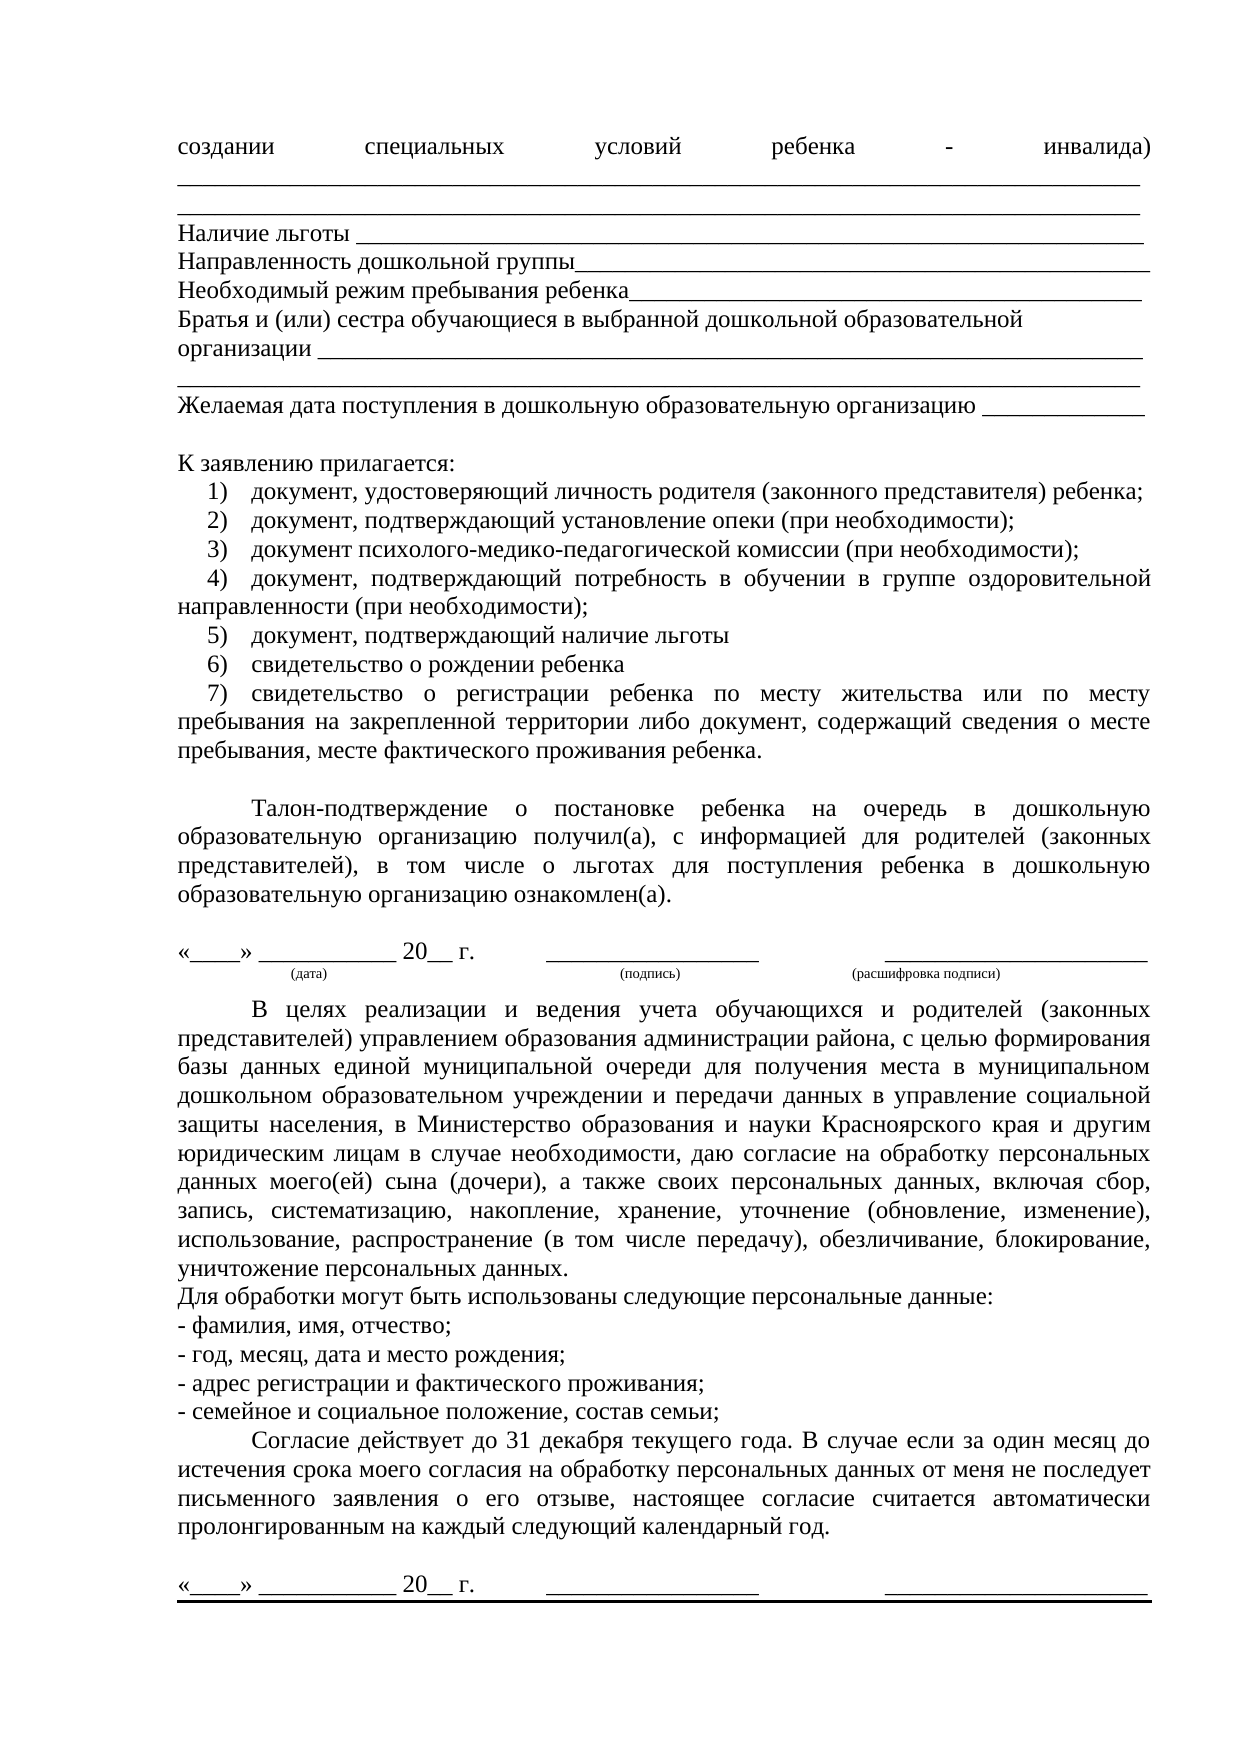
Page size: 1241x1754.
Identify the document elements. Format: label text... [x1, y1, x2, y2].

list документ, подтверждающий установление опеки (при необходимости); [177, 505, 1152, 534]
text Братья и (или) сестра обучающиеся в выбранной дошкольной образовательной организации __________________________________________________________________ [177, 304, 1152, 361]
list документ, подтверждающий потребность в обучении в группе оздоровительной направленности (при необходимости); [177, 563, 1152, 620]
text _____________________________________________________________________________ [177, 189, 1152, 218]
text - фамилия, имя, отчество; [177, 1310, 1152, 1339]
text Наличие льготы _______________________________________________________________ [177, 218, 1152, 246]
text Согласие действует до 31 декабря текущего года. В случае если за один месяц до истечения срока моего согласия на обработку персональных данных от меня не последует письменного заявления о его отзыве, настоящее согласие считается автоматически пролонгированным на каждый следующий календарный год. [177, 1425, 1152, 1540]
text (дата) (подпись) (расшифровка подписи) [177, 965, 1152, 994]
text - семейное и социальное положение, состав семьи; [177, 1396, 1152, 1425]
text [177, 131, 1152, 189]
text В целях реализации и ведения учета обучающихся и родителей (законных представителей) управлением образования администрации района, с целью формирования базы данных единой муниципальной очереди для получения места в муниципальном дошкольном образовательном учреждении и передачи данных в управление социальной защиты населения, в Министерство образования и науки Красноярского края и другим юридическим лицам в случае необходимости, даю согласие на обработку персональных данных моего(ей) сына (дочери), а также своих персональных данных, включая сбор, запись, систематизацию, накопление, хранение, уточнение (обновление, изменение), использование, распространение (в том числе передачу), обезличивание, блокирование, уничтожение персональных данных. [177, 994, 1152, 1281]
text К заявлению прилагается: [177, 448, 1152, 476]
text Талон-подтверждение о постановке ребенка на очередь в дошкольную образовательную организацию получил(а), с информацией для родителей (законных представителей), в том числе о льготах для поступления ребенка в дошкольную образовательную организацию ознакомлен(а). [177, 793, 1152, 908]
text - год, месяц, дата и место рождения; [177, 1339, 1152, 1368]
text _____________________________________________________________________________ [177, 361, 1152, 390]
list свидетельство о рождении ребенка [177, 649, 1152, 678]
list документ психолого-медико-педагогической комиссии (при необходимости); [177, 534, 1152, 563]
text - адрес регистрации и фактического проживания; [177, 1368, 1152, 1396]
list документ, подтверждающий наличие льготы [177, 620, 1152, 649]
text «____» ___________ 20__ г. _________________ _____________________ [177, 1569, 1152, 1600]
text Направленность дошкольной группы______________________________________________ [177, 246, 1152, 275]
list свидетельство о регистрации ребенка по месту жительства или по месту пребывания на закрепленной территории либо документ, содержащий сведения о месте пребывания, месте фактического проживания ребенка. [177, 678, 1152, 764]
text Необходимый режим пребывания ребенка_________________________________________ [177, 275, 1152, 304]
list документ, удостоверяющий личность родителя (законного представителя) ребенка; [177, 476, 1152, 505]
text Желаемая дата поступления в дошкольную образовательную организацию _____________ [177, 390, 1152, 419]
text Для обработки могут быть использованы следующие персональные данные: [177, 1281, 1152, 1310]
text «____» ___________ 20__ г. _________________ _____________________ [177, 936, 1152, 965]
